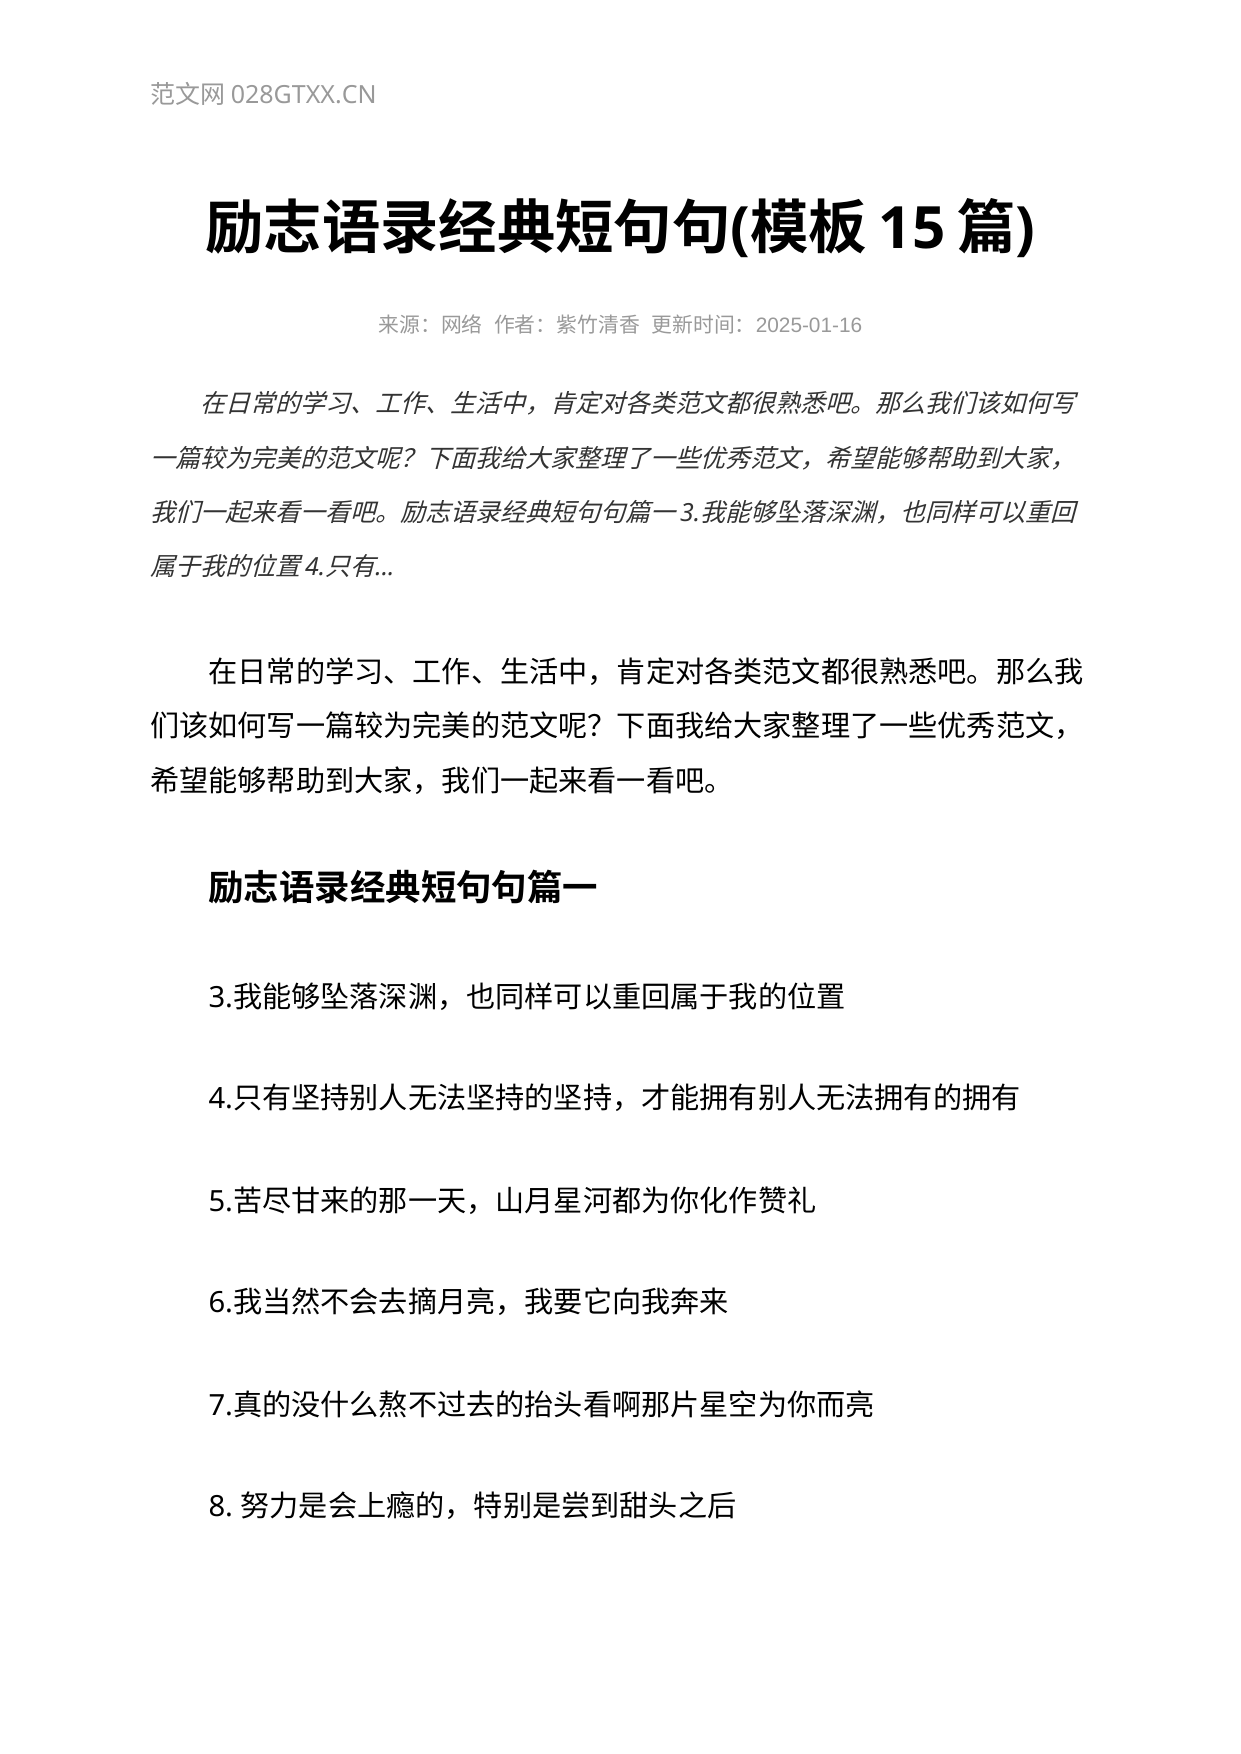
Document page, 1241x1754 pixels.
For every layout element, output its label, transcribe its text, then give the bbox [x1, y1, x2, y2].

text 在日常的学习、工作、生活中，肯定对各类范文都很熟悉吧。那么我们该如何写一篇较为完美的范文呢？下面我给大家整理了一些优秀范文，希望能够帮助到大家，我们一起来看一看吧。 [150, 648, 1090, 800]
text 5.苦尽甘来的那一天，山月星河都为你化作赞礼 [150, 1177, 1090, 1219]
text 8. 努力是会上瘾的，特别是尝到甜头之后 [150, 1483, 1090, 1525]
text 7.真的没什么熬不过去的抬头看啊那片星空为你而亮 [150, 1381, 1090, 1423]
text 6.我当然不会去摘月亮，我要它向我奔来 [150, 1279, 1090, 1321]
text 在日常的学习、工作、生活中，肯定对各类范文都很熟悉吧。那么我们该如何写一篇较为完美的范文呢？下面我给大家整理了一些优秀范文，希望能够帮助到大家，我们一起来看一看吧。励志语录经典短句句篇一3.我能够坠落深渊，也同样可以重回属于我的位置4.只有... [150, 384, 1090, 583]
text 励志语录经典短句句篇一 [150, 860, 1090, 911]
text 3.我能够坠落深渊，也同样可以重回属于我的位置 [150, 973, 1090, 1016]
text 来源：网络 作者：紫竹清香 更新时间：2025-01-16 [150, 313, 1090, 337]
subtitle 励志语录经典短句句(模板15篇) [150, 181, 1090, 266]
text 4.只有坚持别人无法坚持的坚持，才能拥有别人无法拥有的拥有 [150, 1075, 1090, 1117]
